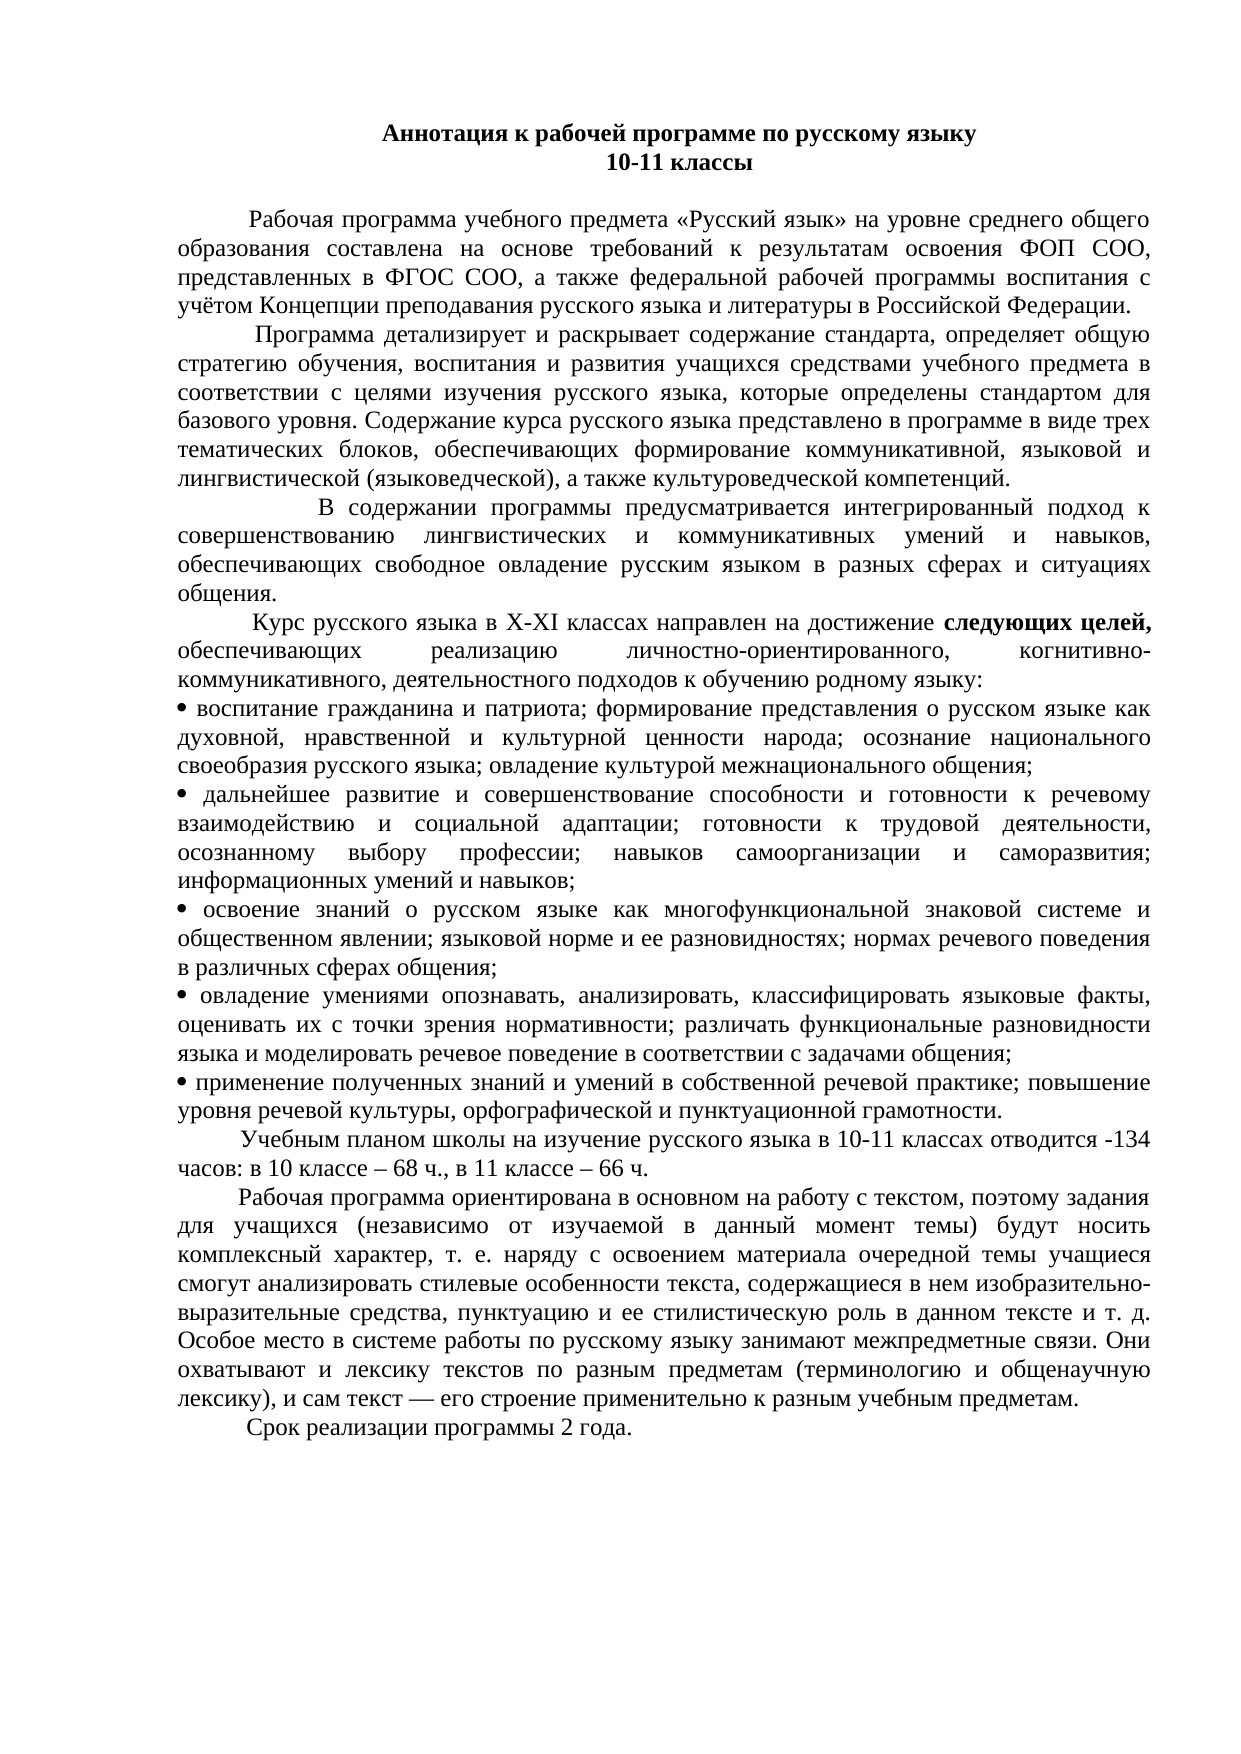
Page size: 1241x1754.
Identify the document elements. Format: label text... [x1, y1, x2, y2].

text Аннотация к рабочей программе по русскому языку [177, 118, 1152, 147]
text освоение знаний о русском языке как многофункциональной знаковой системе и общественном явлении; языковой норме и ее разновидностях; нормах речевого поведения в различных сферах общения; [177, 894, 1152, 981]
text дальнейшее развитие и совершенствование способности и готовности к речевому взаимодействию и социальной адаптации; готовности к трудовой деятельности, осознанному выбору профессии; навыков самоорганизации и саморазвития; информационных умений и навыков; [177, 779, 1152, 894]
text овладение умениями опознавать, анализировать, классифицировать языковые факты, оценивать их с точки зрения нормативности; различать функциональные разновидности языка и моделировать речевое поведение в соответствии с задачами общения; [177, 981, 1152, 1067]
text Учебным планом школы на изучение русского языка в 10-11 классах отводится -134 часов: в 10 классе – 68 ч., в 11 классе – 66 ч. [177, 1124, 1152, 1182]
text Срок реализации программы 2 года. [177, 1412, 1152, 1441]
text Рабочая программа учебного предмета «Русский язык» на уровне среднего общего образования составлена на основе требований к результатам освоения ФОП СОО, представленных в ФГОС СОО, а также федеральной рабочей программы воспитания с учётом Концепции преподавания русского языка и литературы в Российской Федерации. [177, 204, 1152, 319]
text воспитание гражданина и патриота; формирование представления о русском языке как духовной, нравственной и культурной ценности народа; осознание национального своеобразия русского языка; овладение культурой межнационального общения; [177, 693, 1152, 779]
text Программа детализирует и раскрывает содержание стандарта, определяет общую стратегию обучения, воспитания и развития учащихся средствами учебного предмета в соответствии с целями изучения русского языка, которые определены стандартом для базового уровня. Содержание курса русского языка представлено в программе в виде трех тематических блоков, обеспечивающих формирование коммуникативной, языковой и лингвистической (языковедческой), а также культуроведческой компетенций. [177, 319, 1152, 492]
text применение полученных знаний и умений в собственной речевой практике; повышение уровня речевой культуры, орфографической и пунктуационной грамотности. [177, 1067, 1152, 1124]
text Рабочая программа ориентирована в основном на работу с текстом, поэтому задания для учащихся (независимо от изучаемой в данный момент темы) будут носить комплексный характер, т. е. наряду с освоением материала очередной темы учащиеся смогут анализировать стилевые особенности текста, содержащиеся в нем изобразительно-выразительные средства, пунктуацию и ее стилистическую роль в данном тексте и т. д. Особое место в системе работы по русскому языку занимают межпредметные связи. Они охватывают и лексику текстов по разным предметам (терминологию и общенаучную лексику), и сам текст — его строение применительно к разным учебным предметам. [177, 1182, 1152, 1412]
text 10-11 классы [177, 147, 1152, 176]
text Курс русского языка в X-XI классах направлен на достижение следующих целей, обеспечивающих реализацию личностно-ориентированного, когнитивно-коммуникативного, деятельностного подходов к обучению родному языку: [177, 607, 1152, 693]
text В содержании программы предусматривается интегрированный подход к совершенствованию лингвистических и коммуникативных умений и навыков, обеспечивающих свободное овладение русским языком в разных сферах и ситуациях общения. [177, 492, 1152, 607]
